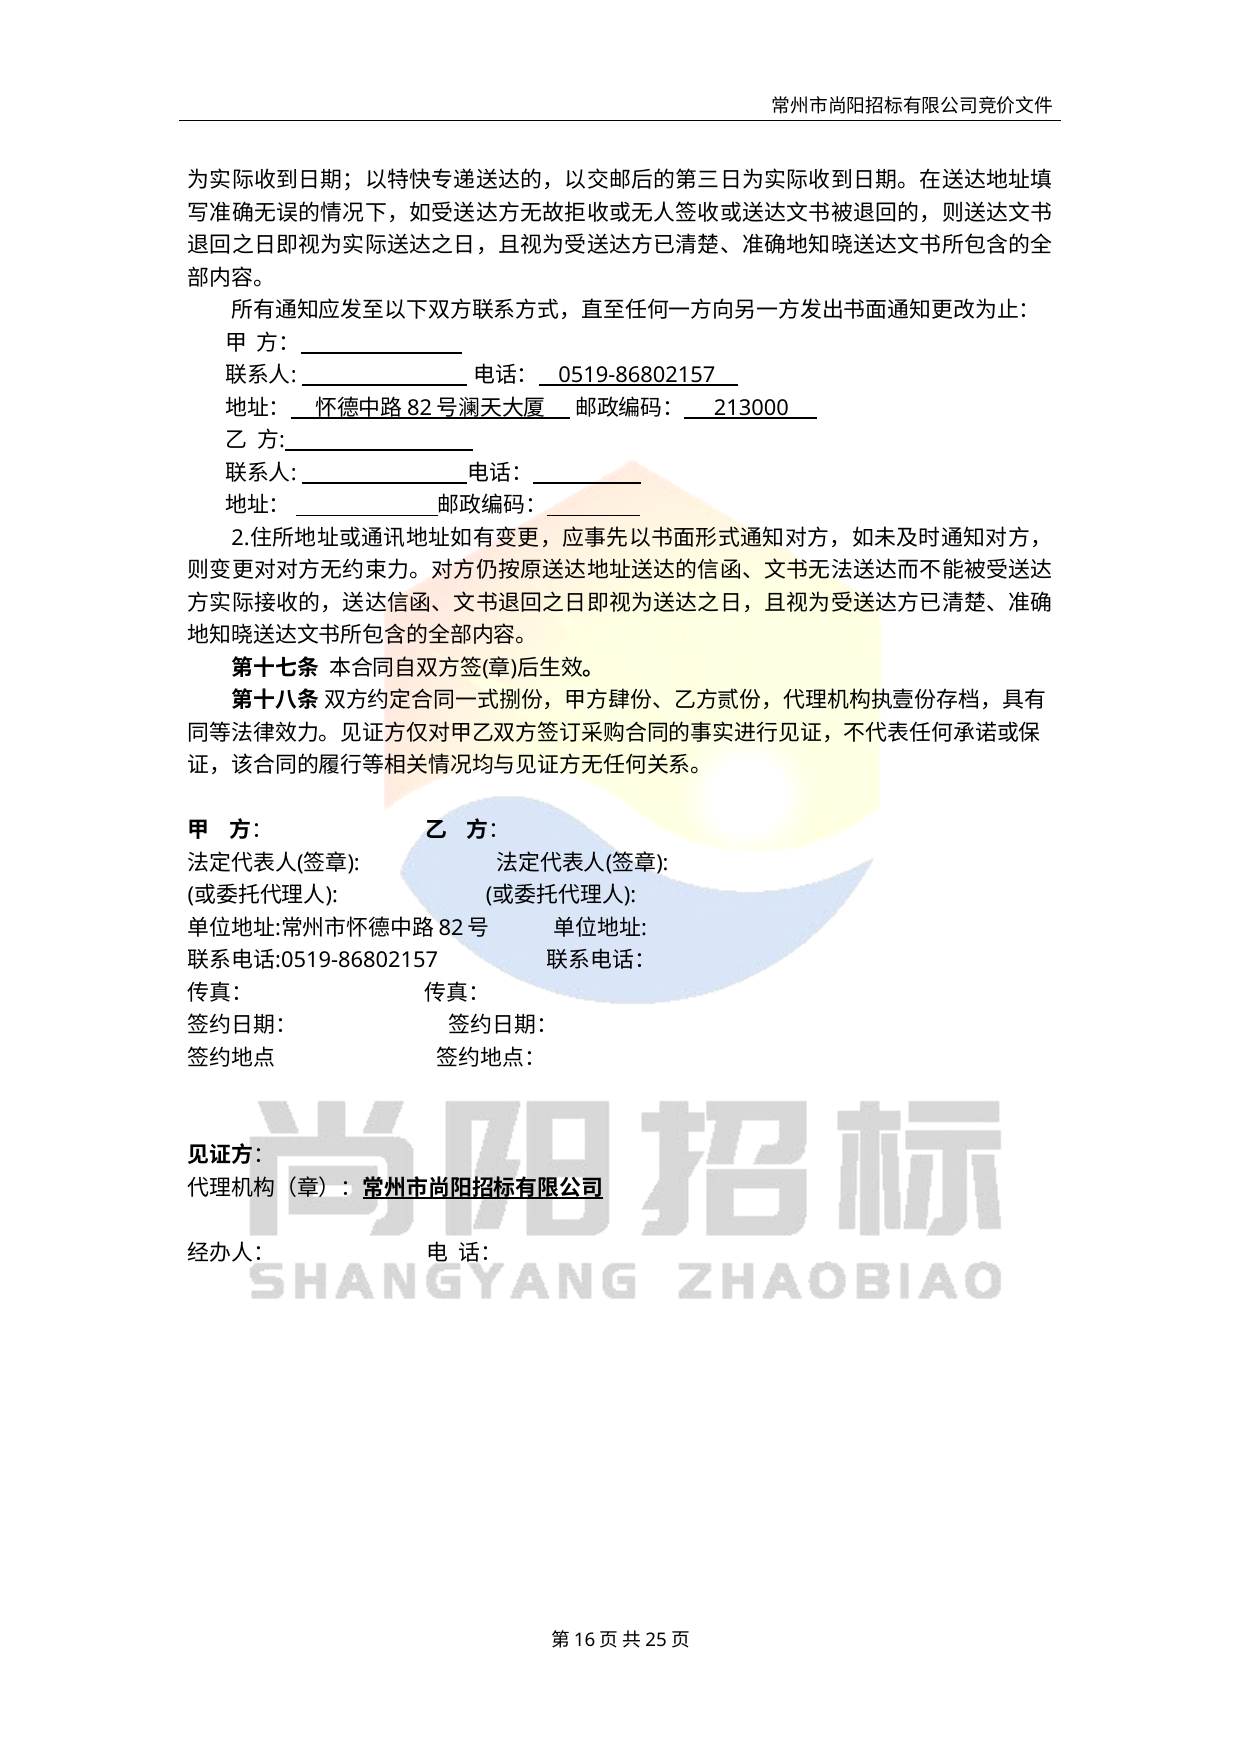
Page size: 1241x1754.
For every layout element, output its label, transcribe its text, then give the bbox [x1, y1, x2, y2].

text 地址： 怀德中路82号澜天大厦 邮政编码： 213000 [187, 389, 1053, 422]
text 乙 方: [187, 422, 1053, 454]
text 签约日期： 签约日期： [187, 1007, 1053, 1039]
text 第十八条 双方约定合同一式捌份，甲方肆份、乙方贰份，代理机构执壹份存档，具有同等法律效力。见证方仅对甲乙双方签订采购合同的事实进行见证，不代表任何承诺或保证，该合同的履行等相关情况均与见证方无任何关系。 [187, 682, 1053, 779]
text (或委托代理人): (或委托代理人): [187, 877, 1053, 909]
text 联系人: 电话： [187, 454, 1053, 487]
text 传真： 传真： [187, 974, 1053, 1007]
text 代理机构（章）：常州市尚阳招标有限公司 [187, 1169, 1053, 1202]
text 签约地点 签约地点： [187, 1039, 1053, 1072]
text 第十七条 本合同自双方签(章)后生效。 [187, 649, 1053, 682]
text 单位地址:常州市怀德中路82号 单位地址: [187, 909, 1053, 942]
text 法定代表人(签章): 法定代表人(签章): [187, 844, 1053, 877]
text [187, 162, 1053, 292]
text 甲 方： 乙 方： [187, 812, 1053, 844]
text 联系人: 电话： 0519-86802157 [187, 357, 1053, 389]
text 经办人： 电 话： [187, 1234, 1053, 1267]
text 2.住所地址或通讯地址如有变更，应事先以书面形式通知对方，如未及时通知对方，则变更对对方无约束力。对方仍按原送达地址送达的信函、文书无法送达而不能被受送达方实际接收的，送达信函、文书退回之日即视为送达之日，且视为受送达方已清楚、准确地知晓送达文书所包含的全部内容。 [187, 519, 1053, 649]
text 见证方： [187, 1137, 1053, 1169]
text 所有通知应发至以下双方联系方式，直至任何一方向另一方发出书面通知更改为止： [187, 292, 1053, 324]
text 地址： 邮政编码： [187, 487, 1053, 519]
text 甲 方： [187, 324, 1053, 357]
text 联系电话:0519-86802157 联系电话： [187, 942, 1053, 974]
